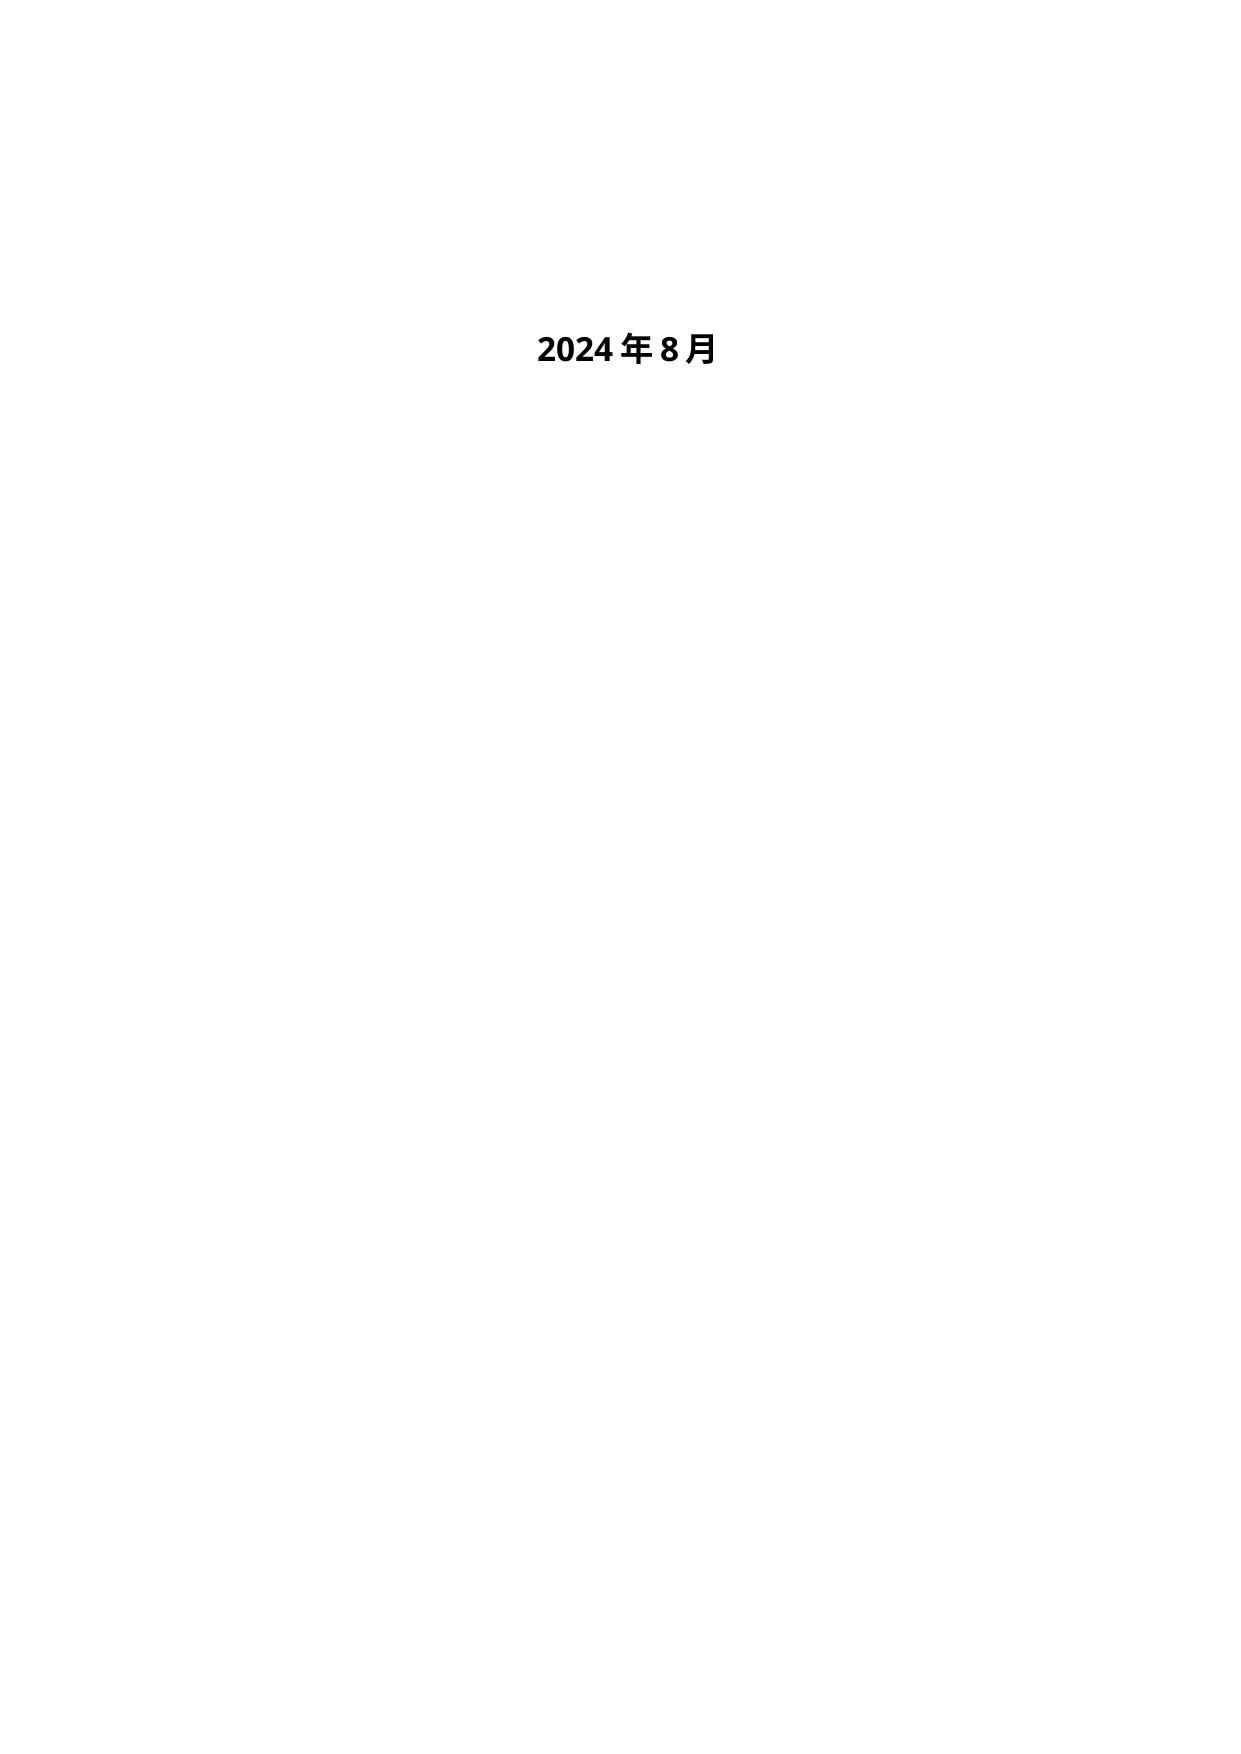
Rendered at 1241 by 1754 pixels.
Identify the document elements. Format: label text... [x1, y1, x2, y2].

text 2024年8月 [165, 314, 1090, 379]
